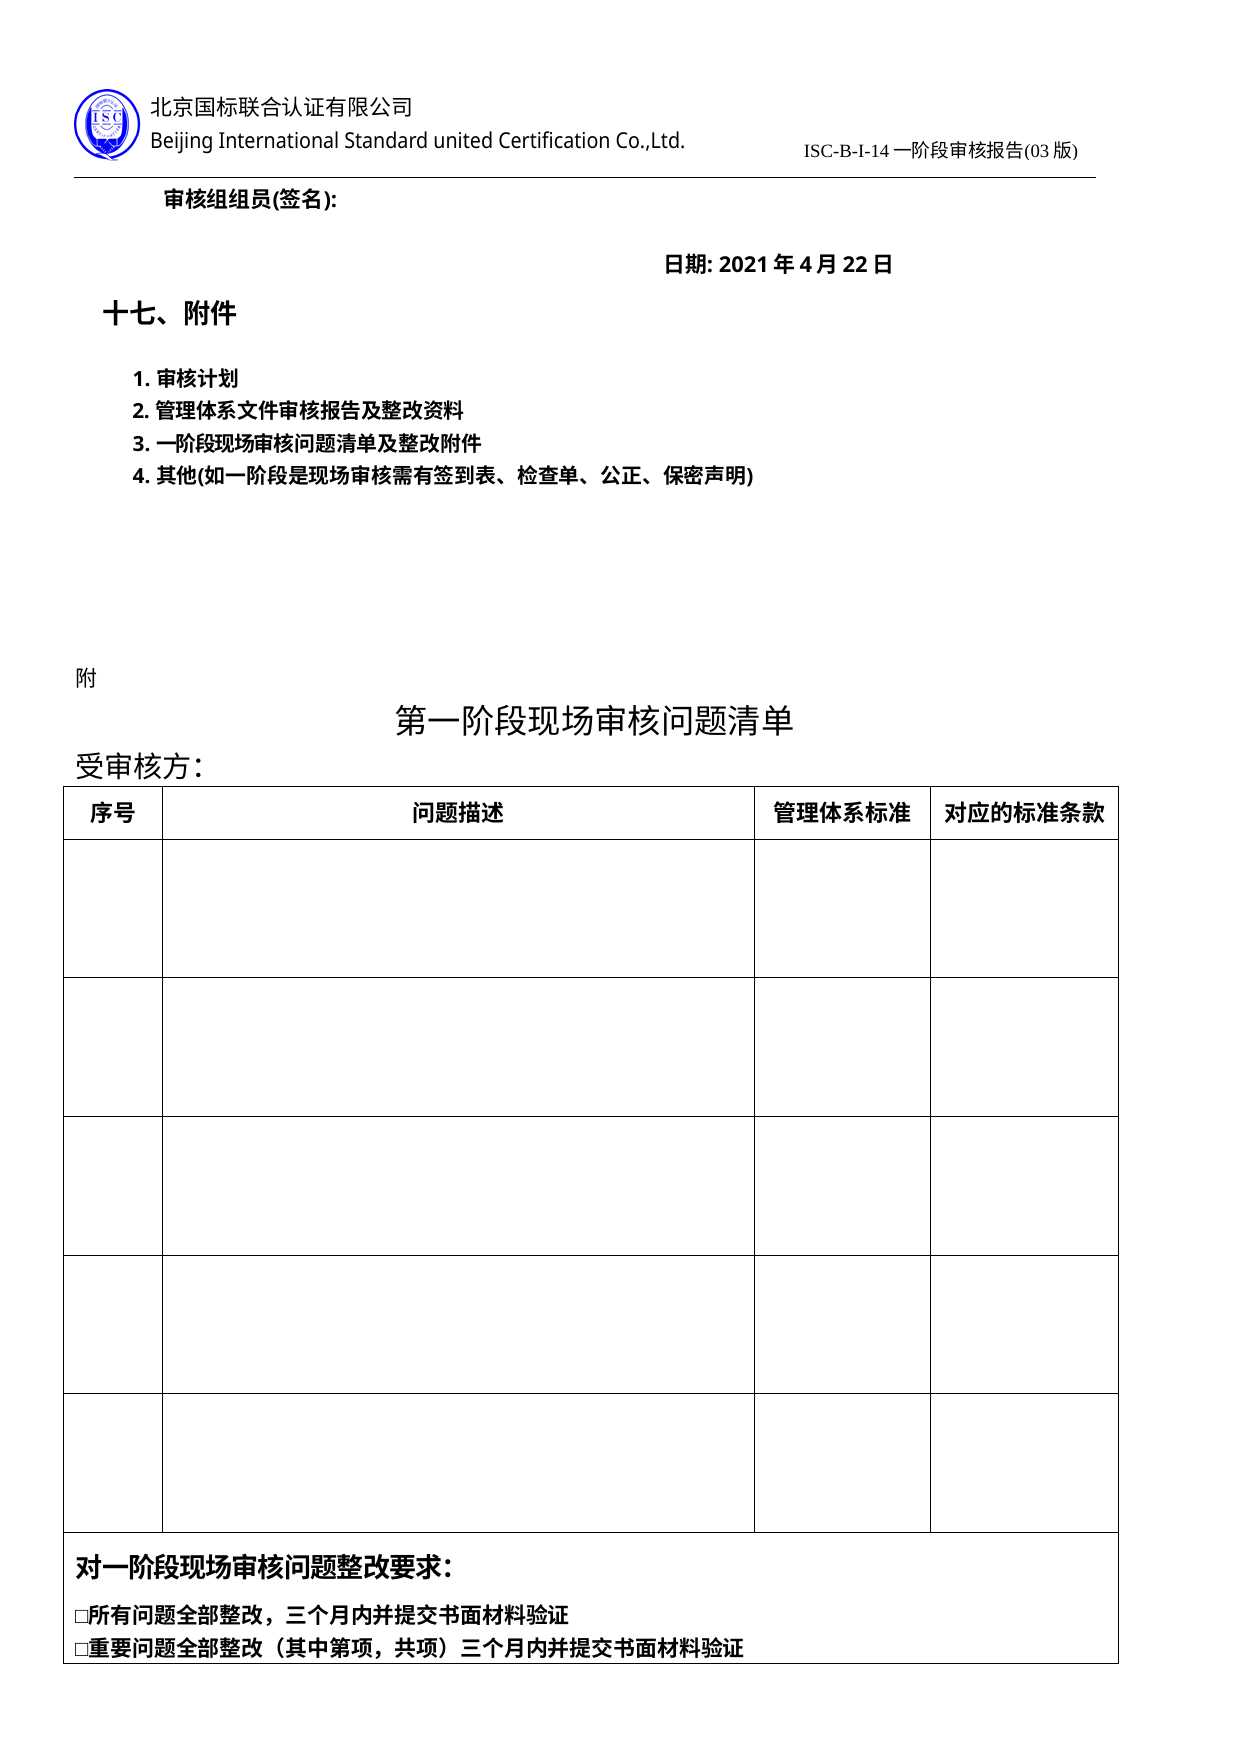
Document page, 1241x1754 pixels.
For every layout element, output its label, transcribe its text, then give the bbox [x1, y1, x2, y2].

table_cell [755, 978, 930, 1116]
text 3. 一阶段现场审核问题清单及整改附件 [104, 426, 1107, 458]
table_cell [163, 1256, 754, 1393]
text 第一阶段现场审核问题清单 [75, 695, 1045, 743]
text 十七、附件 [75, 280, 1107, 345]
table_cell [64, 1117, 162, 1254]
table_cell [64, 978, 162, 1116]
table_header 对应的标准条款 [931, 787, 1118, 839]
table_cell [163, 1394, 754, 1532]
table_cell [163, 1117, 754, 1254]
table_cell [931, 978, 1118, 1116]
table_header 序号 [64, 787, 162, 839]
text 2. 管理体系文件审核报告及整改资料 [104, 393, 1107, 426]
text 1. 审核计划 [104, 361, 1107, 393]
table_cell [755, 840, 930, 977]
table_cell [931, 1394, 1118, 1532]
table_cell [64, 1256, 162, 1393]
table_cell [64, 840, 162, 977]
table_cell [931, 1256, 1118, 1393]
table_cell [931, 840, 1118, 977]
picture [74, 89, 143, 161]
table_cell [64, 1394, 162, 1532]
table_cell [755, 1117, 930, 1254]
table_cell [931, 1117, 1118, 1254]
table_header 问题描述 [163, 787, 754, 839]
table_cell [163, 978, 754, 1116]
table_cell [163, 840, 754, 977]
table_cell [755, 1394, 930, 1532]
table_header 管理体系标准 [755, 787, 930, 839]
text 4. 其他(如一阶段是现场审核需有签到表、检查单、公正、保密声明) [104, 458, 1107, 491]
text 审核组组员(签名): [75, 182, 1107, 215]
text 日期: 2021年4月22日 [75, 247, 1107, 280]
table_cell [755, 1256, 930, 1393]
table_cell 对一阶段现场审核问题整改要求： □所有问题全部整改，三个月内并提交书面材料验证 □重要问题全部整改（其中第项，共项）三个月内并提交书面材料验证 □二阶段现场审核前不需提交书面材料的整改项（第项，共项） 审核员： 日期： 年 月 日 [64, 1533, 1118, 1663]
text 附 [75, 653, 1107, 695]
text 受审核方： [75, 743, 1045, 786]
